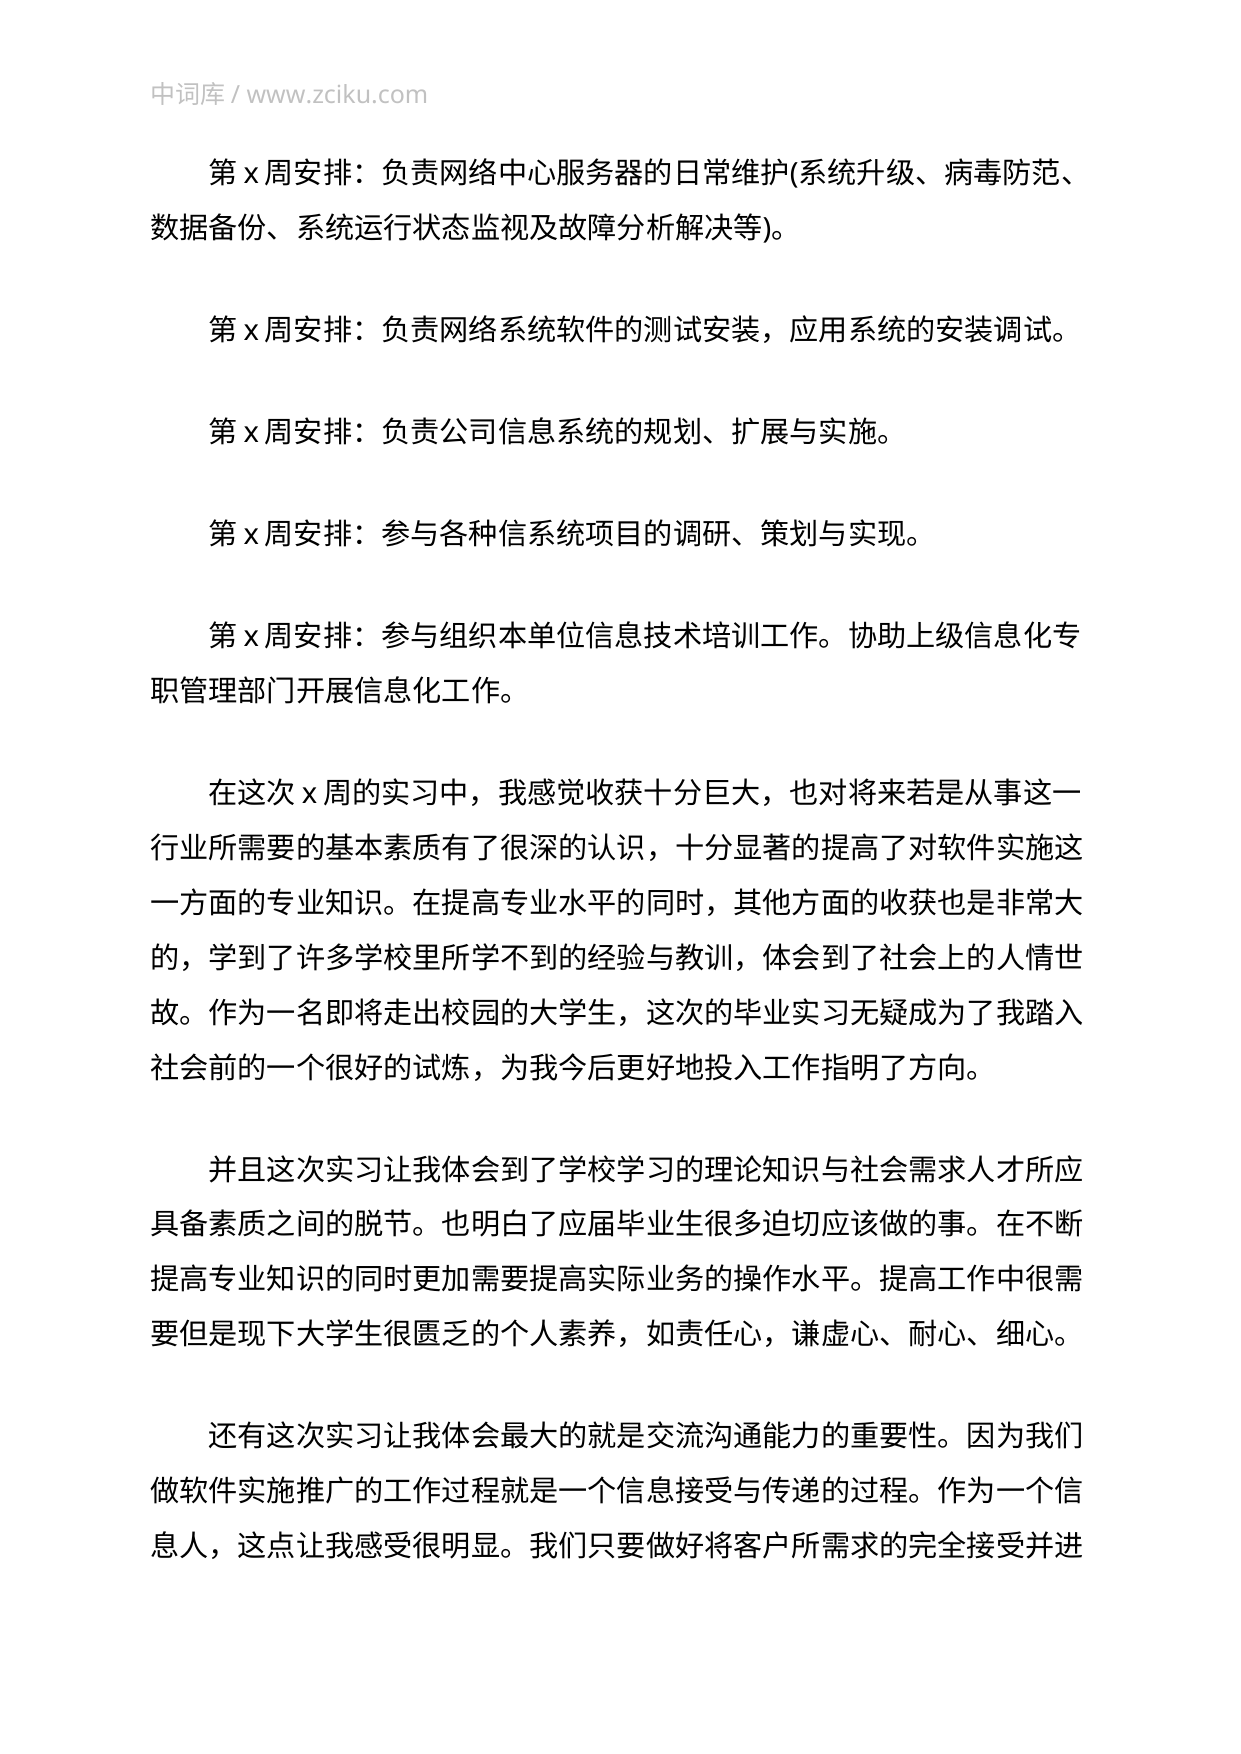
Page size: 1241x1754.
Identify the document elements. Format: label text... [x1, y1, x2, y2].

text 并且这次实习让我体会到了学校学习的理论知识与社会需求人才所应具备素质之间的脱节。也明白了应届毕业生很多迫切应该做的事。在不断提高专业知识的同时更加需要提高实际业务的操作水平。提高工作中很需要但是现下大学生很匮乏的个人素养，如责任心，谦虚心、耐心、细心。 [150, 1146, 1090, 1353]
text 第x周安排：负责网络中心服务器的日常维护(系统升级、病毒防范、数据备份、系统运行状态监视及故障分析解决等)。 [150, 150, 1090, 247]
text 第x周安排：参与各种信系统项目的调研、策划与实现。 [150, 511, 1090, 553]
text 第x周安排：负责公司信息系统的规划、扩展与实施。 [150, 409, 1090, 451]
text 第x周安排：参与组织本单位信息技术培训工作。协助上级信息化专职管理部门开展信息化工作。 [150, 613, 1090, 710]
text 在这次x周的实习中，我感觉收获十分巨大，也对将来若是从事这一行业所需要的基本素质有了很深的认识，十分显著的提高了对软件实施这一方面的专业知识。在提高专业水平的同时，其他方面的收获也是非常大的，学到了许多学校里所学不到的经验与教训，体会到了社会上的人情世故。作为一名即将走出校园的大学生，这次的毕业实习无疑成为了我踏入社会前的一个很好的试炼，为我今后更好地投入工作指明了方向。 [150, 770, 1090, 1087]
text 第x周安排：负责网络系统软件的测试安装，应用系统的安装调试。 [150, 307, 1090, 349]
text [150, 1412, 1090, 1564]
